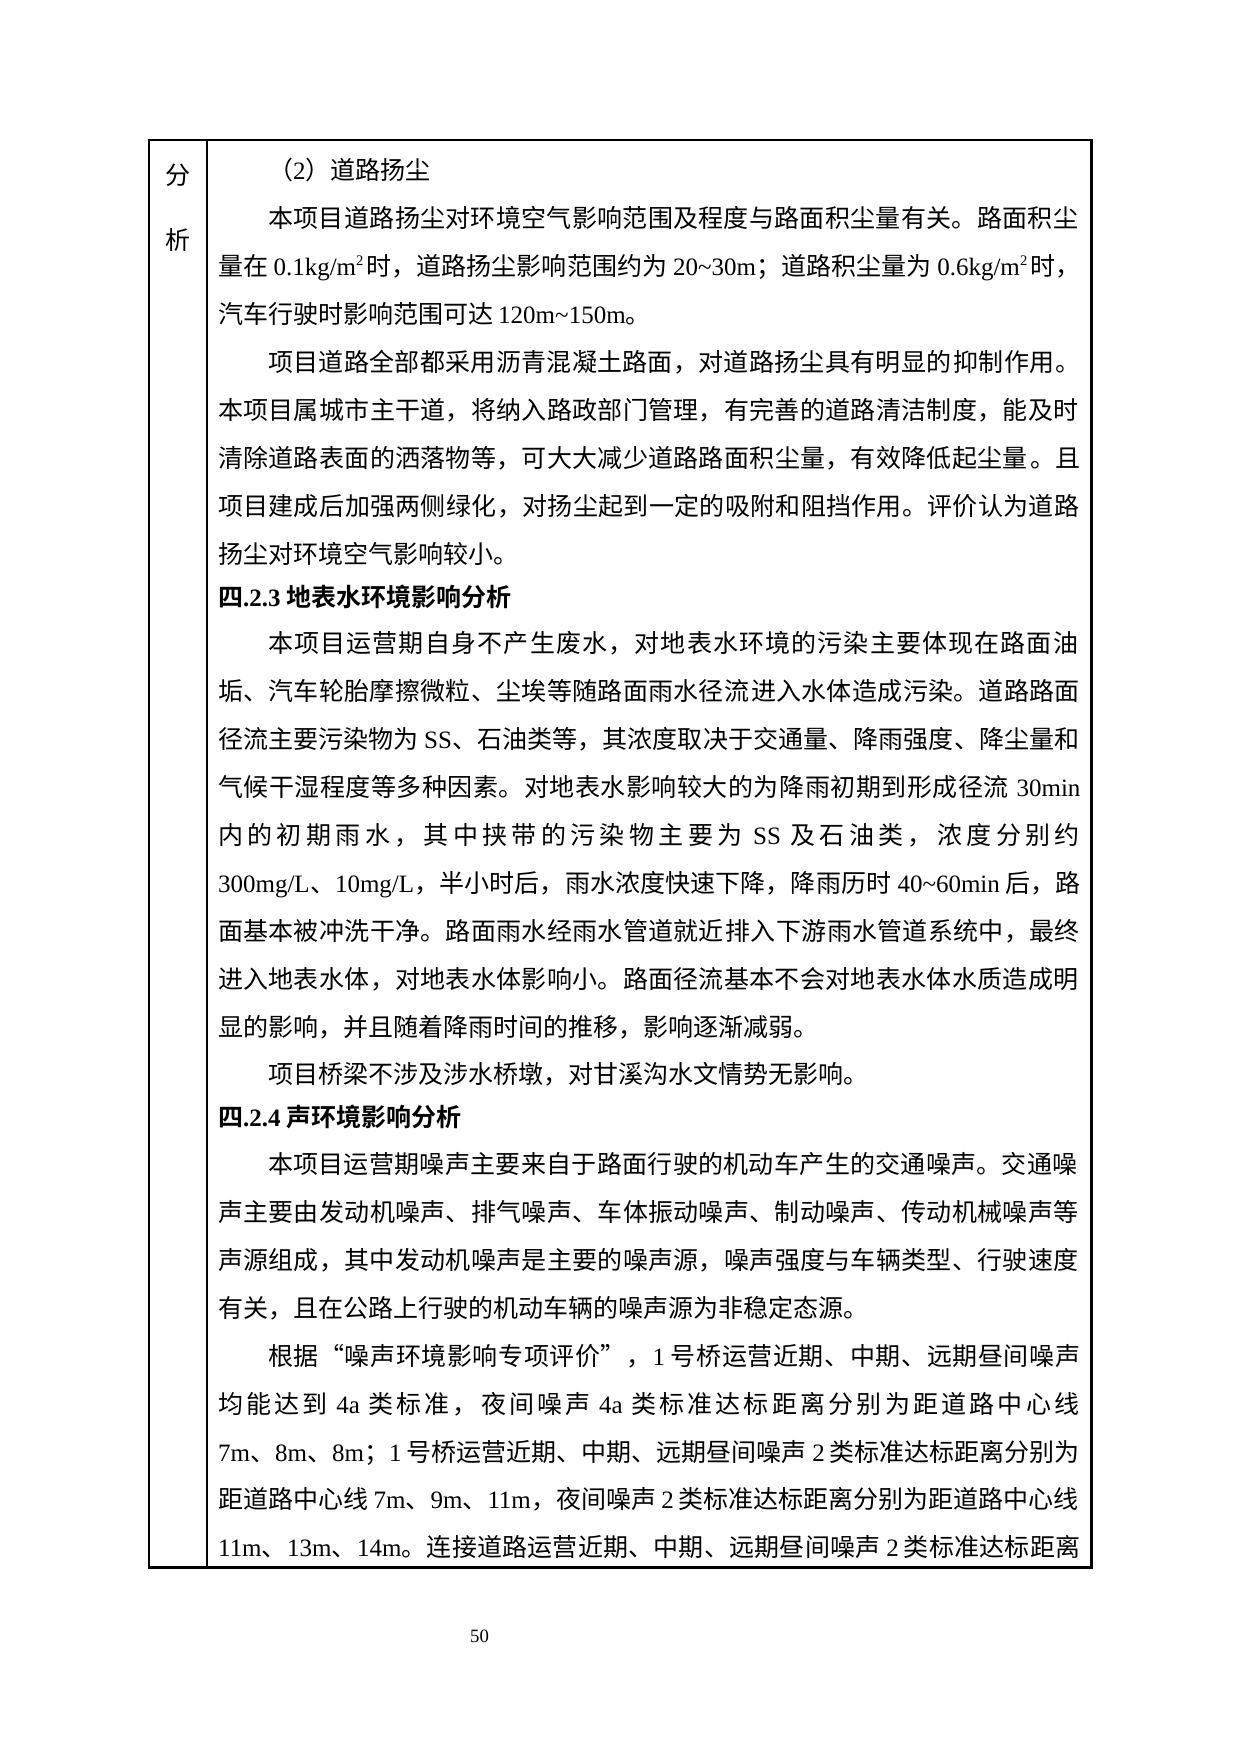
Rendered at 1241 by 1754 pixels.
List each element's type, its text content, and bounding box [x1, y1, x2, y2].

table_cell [208, 141, 1090, 1566]
table_cell 运营期生态环境影响分析 [150, 141, 206, 1566]
